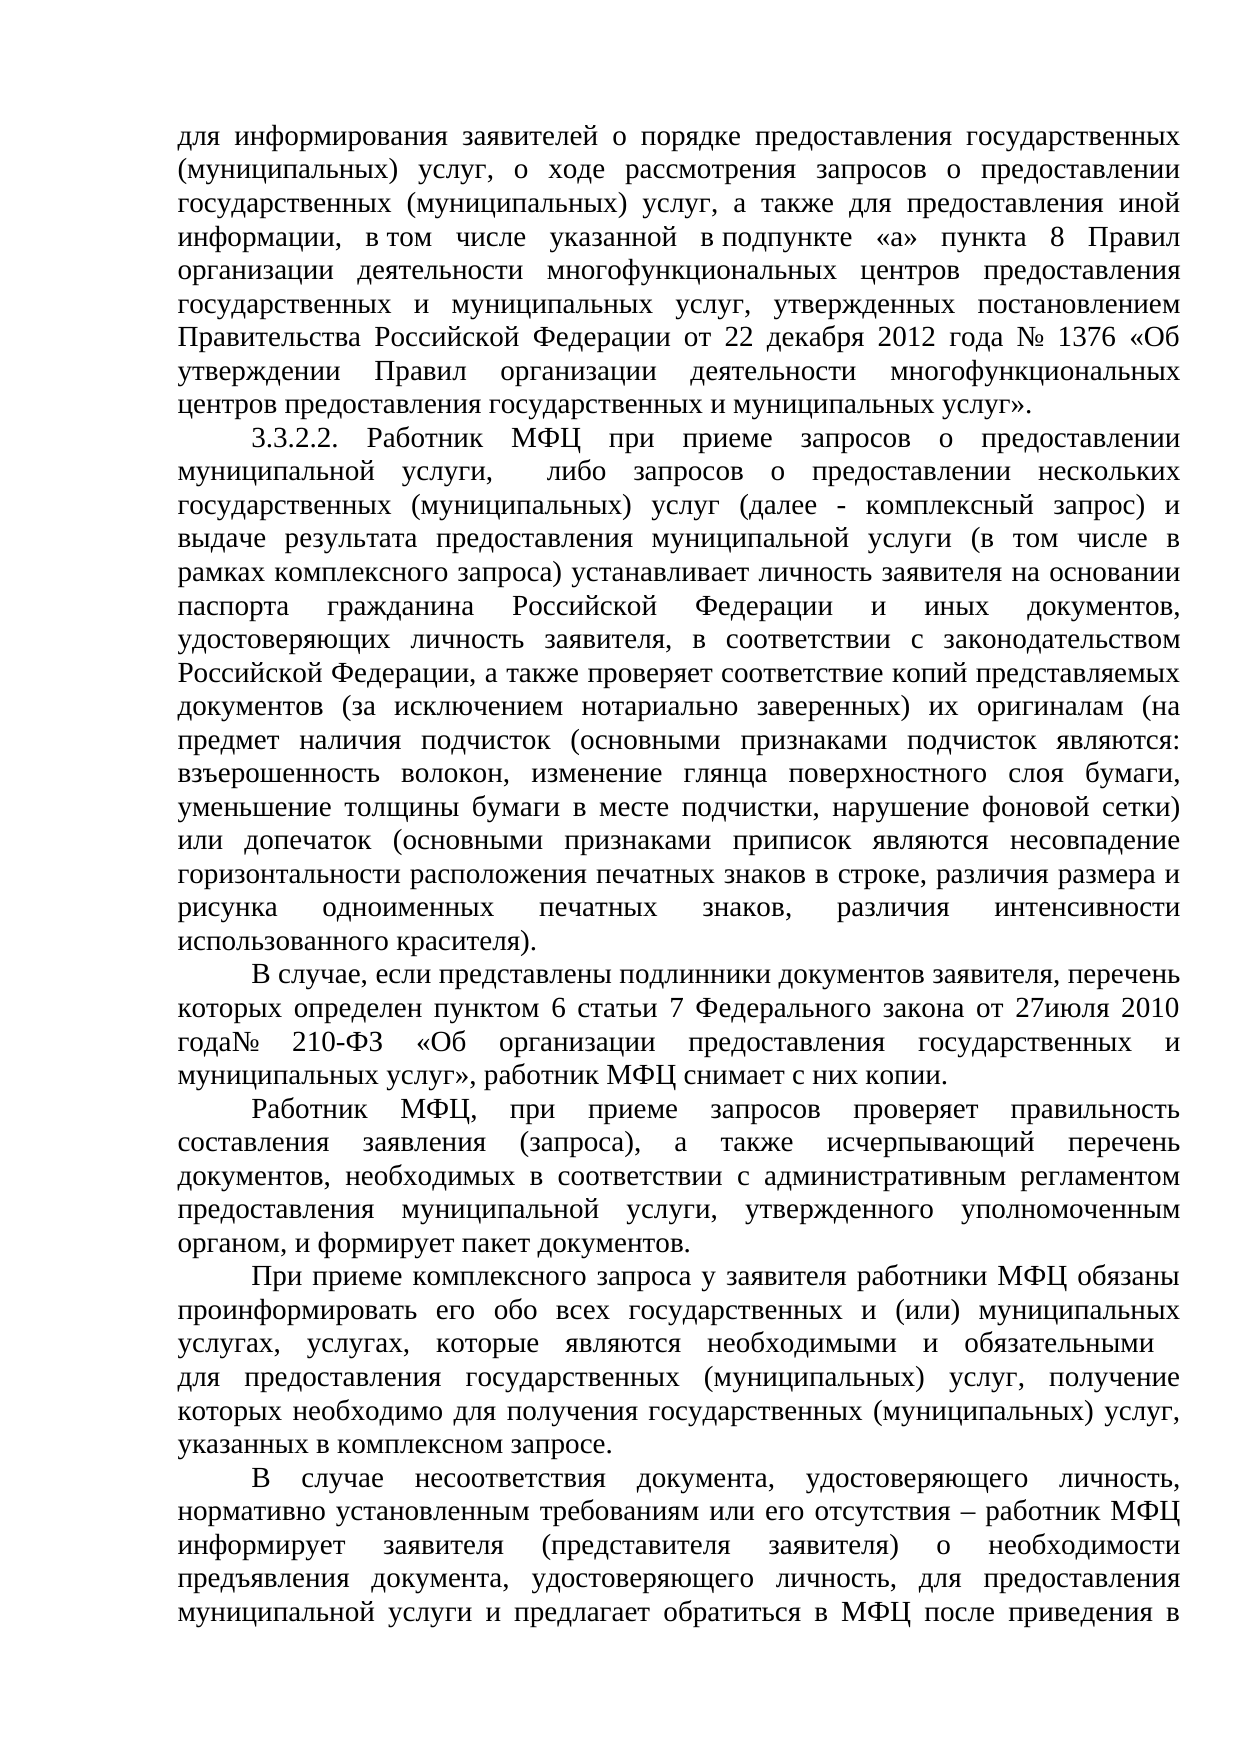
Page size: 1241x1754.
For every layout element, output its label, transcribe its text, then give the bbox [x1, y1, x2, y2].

text При приеме комплексного запроса у заявителя работники МФЦ обязаны проинформировать его обо всех государственных и (или) муниципальных услугах, услугах, которые являются необходимыми и обязательными для предоставления государственных (муниципальных) услуг, получение которых необходимо для получения государственных (муниципальных) услуг, указанных в комплексном запросе. [177, 1258, 1181, 1460]
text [177, 1460, 1181, 1627]
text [177, 118, 1181, 420]
text 3.3.2.2. Работник МФЦ при приеме запросов о предоставлении муниципальной услуги, либо запросов о предоставлении нескольких государственных (муниципальных) услуг (далее - комплексный запрос) и выдаче результата предоставления муниципальной услуги (в том числе в рамках комплексного запроса) устанавливает личность заявителя на основании паспорта гражданина Российской Федерации и иных документов, удостоверяющих личность заявителя, в соответствии с законодательством Российской Федерации, а также проверяет соответствие копий представляемых документов (за исключением нотариально заверенных) их оригиналам (на предмет наличия подчисток (основными признаками подчисток являются: взъерошенность волокон, изменение глянца поверхностного слоя бумаги, уменьшение толщины бумаги в месте подчистки, нарушение фоновой сетки) или допечаток (основными признаками приписок являются несовпадение горизонтальности расположения печатных знаков в строке, различия размера и рисунка одноименных печатных знаков, различия интенсивности использованного красителя). [177, 420, 1181, 957]
text Работник МФЦ, при приеме запросов проверяет правильность составления заявления (запроса), а также исчерпывающий перечень документов, необходимых в соответствии с административным регламентом предоставления муниципальной услуги, утвержденного уполномоченным органом, и формирует пакет документов. [177, 1091, 1181, 1258]
text В случае, если представлены подлинники документов заявителя, перечень которых определен пунктом 6 статьи 7 Федерального закона от 27июля 2010 года№ 210-ФЗ «Об организации предоставления государственных и муниципальных услуг», работник МФЦ снимает с них копии. [177, 957, 1181, 1091]
